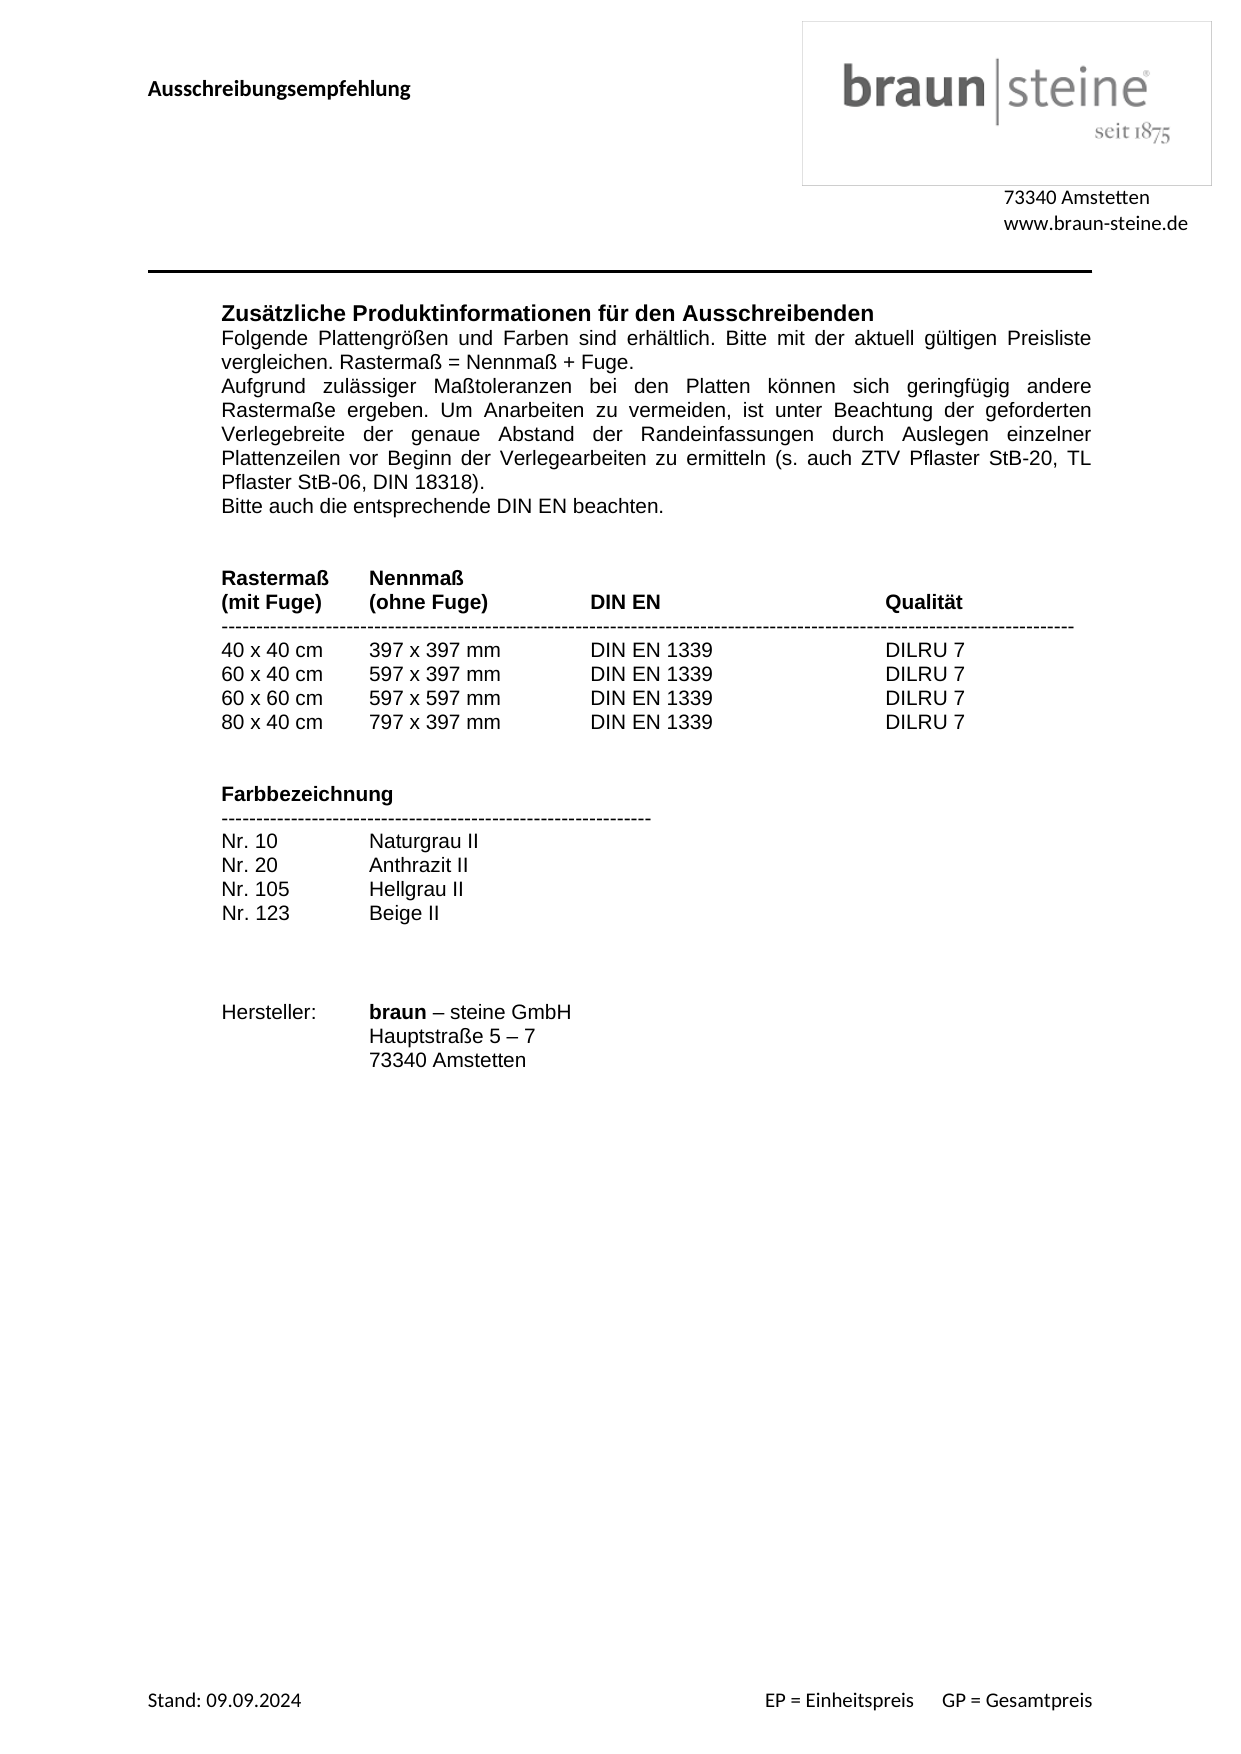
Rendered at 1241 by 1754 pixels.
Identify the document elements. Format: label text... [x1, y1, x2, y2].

text Farbbezeichnung [148, 781, 1093, 805]
text Nr. 105 Hellgrau II [221, 877, 1093, 901]
picture [793, 12, 1218, 191]
text 60 x 60 cm 597 x 597 mm DIN EN 1339 DILRU 7 [221, 686, 1093, 709]
text Nr. 10 Naturgrau II [148, 829, 1093, 853]
text Bitte auch die entsprechende DIN EN beachten. [221, 494, 1093, 518]
text --------------------------------------------------------------------------------------------------------------------------- [221, 614, 1093, 638]
text Folgende Plattengrößen und Farben sind erhältlich. Bitte mit der aktuell gültigen Preisliste vergleichen. Rastermaß = Nennmaß + Fuge. [148, 326, 1093, 374]
text (mit Fuge) (ohne Fuge) DIN EN Qualität [221, 590, 1093, 614]
text 40 x 40 cm 397 x 397 mm DIN EN 1339 DILRU 7 [221, 638, 1093, 662]
text 60 x 40 cm 597 x 397 mm DIN EN 1339 DILRU 7 [221, 662, 1093, 686]
text Aufgrund zulässiger Maßtoleranzen bei den Platten können sich geringfügig andere Rastermaße ergeben. Um Anarbeiten zu vermeiden, ist unter Beachtung der geforderten Verlegebreite der genaue Abstand der Randeinfassungen durch Auslegen einzelner Plattenzeilen vor Beginn der Verlegearbeiten zu ermitteln (s. auch ZTV Pflaster StB-20, TL Pflaster StB-06, DIN 18318). [148, 374, 1093, 494]
text 80 x 40 cm 797 x 397 mm DIN EN 1339 DILRU 7 [221, 709, 1093, 733]
text Nr. 123 Beige II [222, 901, 1078, 925]
text Hersteller: braun – steine GmbH [148, 999, 1092, 1023]
text Hauptstraße 5 – 7 [148, 1023, 1092, 1047]
text -------------------------------------------------------------- [148, 805, 1093, 829]
text Rastermaß Nennmaß [221, 566, 1093, 590]
text 73340 Amstetten [148, 1047, 1092, 1071]
text Nr. 20 Anthrazit II [221, 853, 1093, 877]
text Zusätzliche Produktinformationen für den Ausschreibenden [148, 300, 1092, 326]
